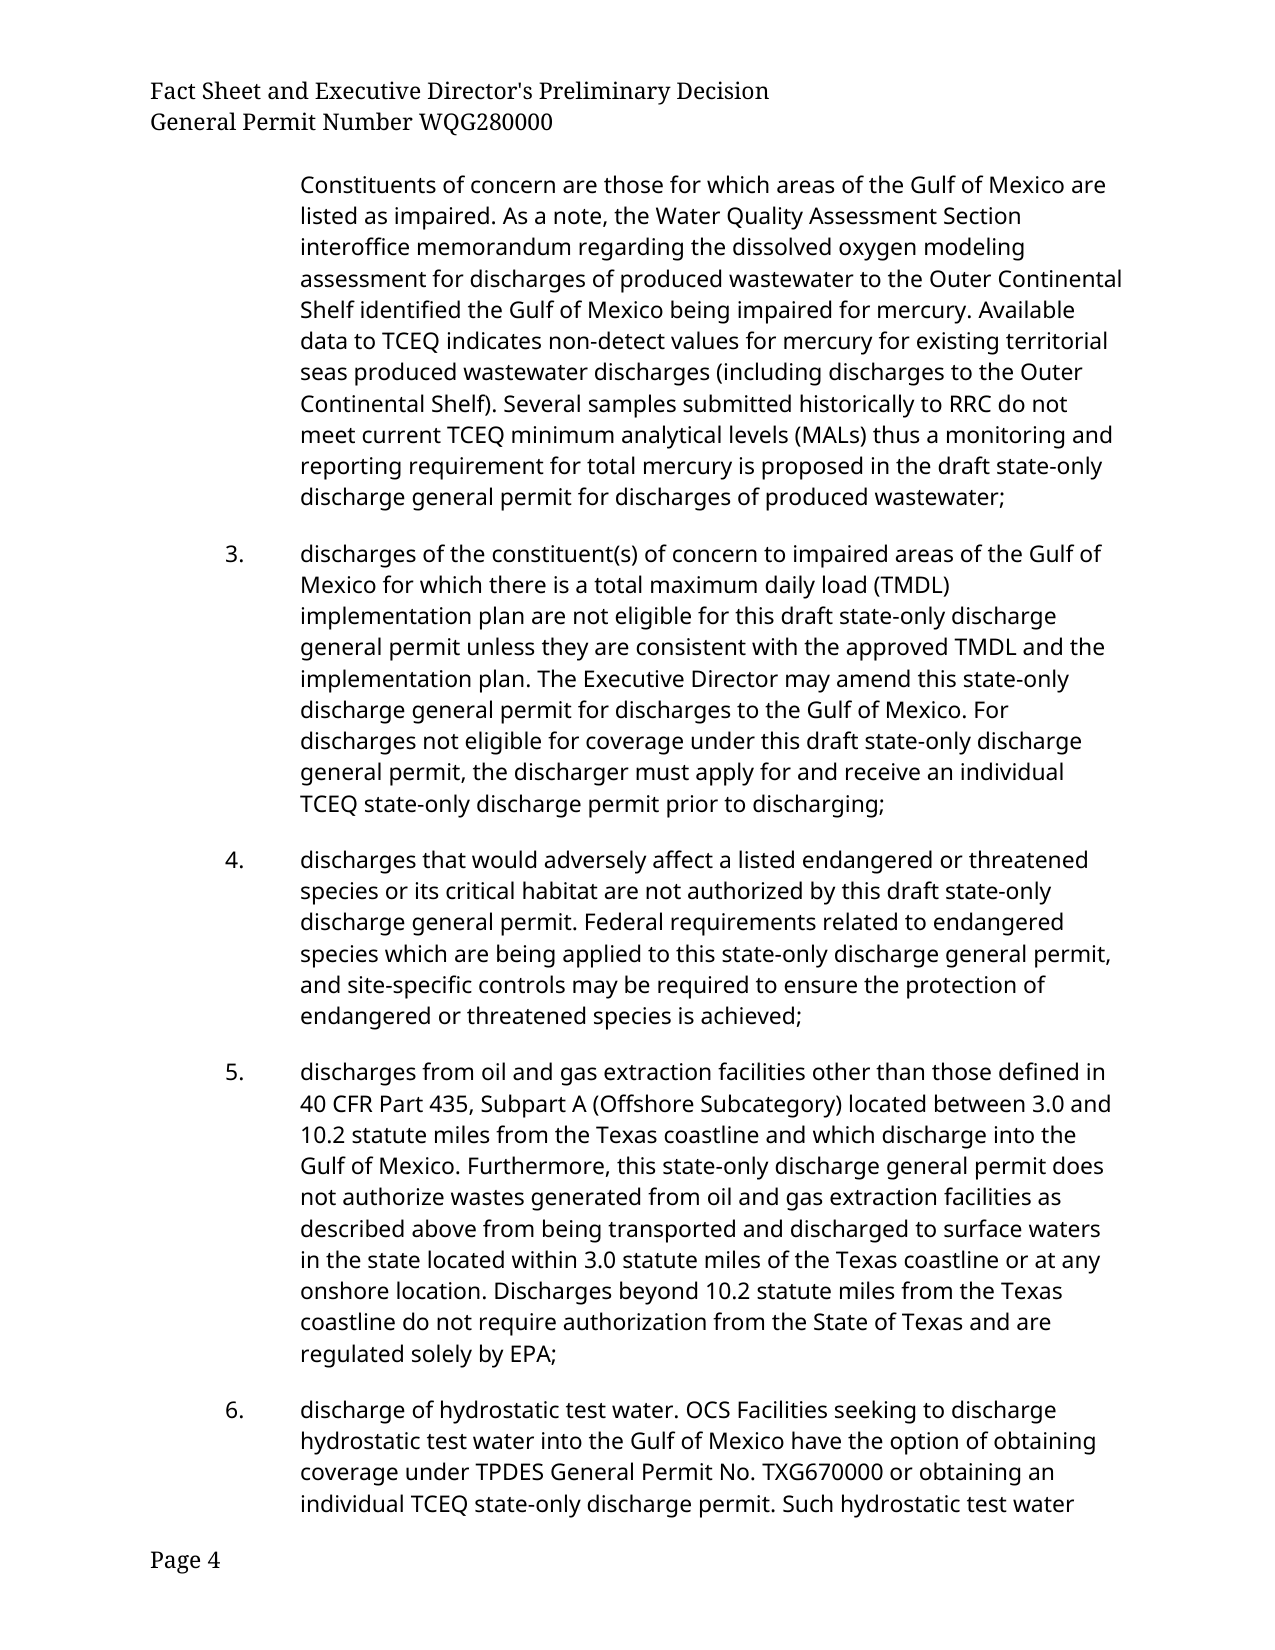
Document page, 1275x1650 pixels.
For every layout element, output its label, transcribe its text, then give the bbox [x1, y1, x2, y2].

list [225, 1394, 1125, 1519]
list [225, 169, 1125, 512]
list discharges from oil and gas extraction facilities other than those defined in 40 CFR Part 435, Subpart A (Offshore Subcategory) located between 3.0 and 10.2 statute miles from the Texas coastline and which discharge into the Gulf of Mexico. Furthermore, this state-only discharge general permit does not authorize wastes generated from oil and gas extraction facilities as described above from being transported and discharged to surface waters in the state located within 3.0 statute miles of the Texas coastline or at any onshore location. Discharges beyond 10.2 statute miles from the Texas coastline do not require authorization from the State of Texas and are regulated solely by EPA; [225, 1056, 1125, 1369]
list discharges that would adversely affect a listed endangered or threatened species or its critical habitat are not authorized by this draft state-only discharge general permit. Federal requirements related to endangered species which are being applied to this state-only discharge general permit, and site-specific controls may be required to ensure the protection of endangered or threatened species is achieved; [225, 844, 1125, 1031]
list discharges of the constituent(s) of concern to impaired areas of the Gulf of Mexico for which there is a total maximum daily load (TMDL) implementation plan are not eligible for this draft state-only discharge general permit unless they are consistent with the approved TMDL and the implementation plan. The Executive Director may amend this state-only discharge general permit for discharges to the Gulf of Mexico. For discharges not eligible for coverage under this draft state-only discharge general permit, the discharger must apply for and receive an individual TCEQ state-only discharge permit prior to discharging; [225, 537, 1125, 819]
